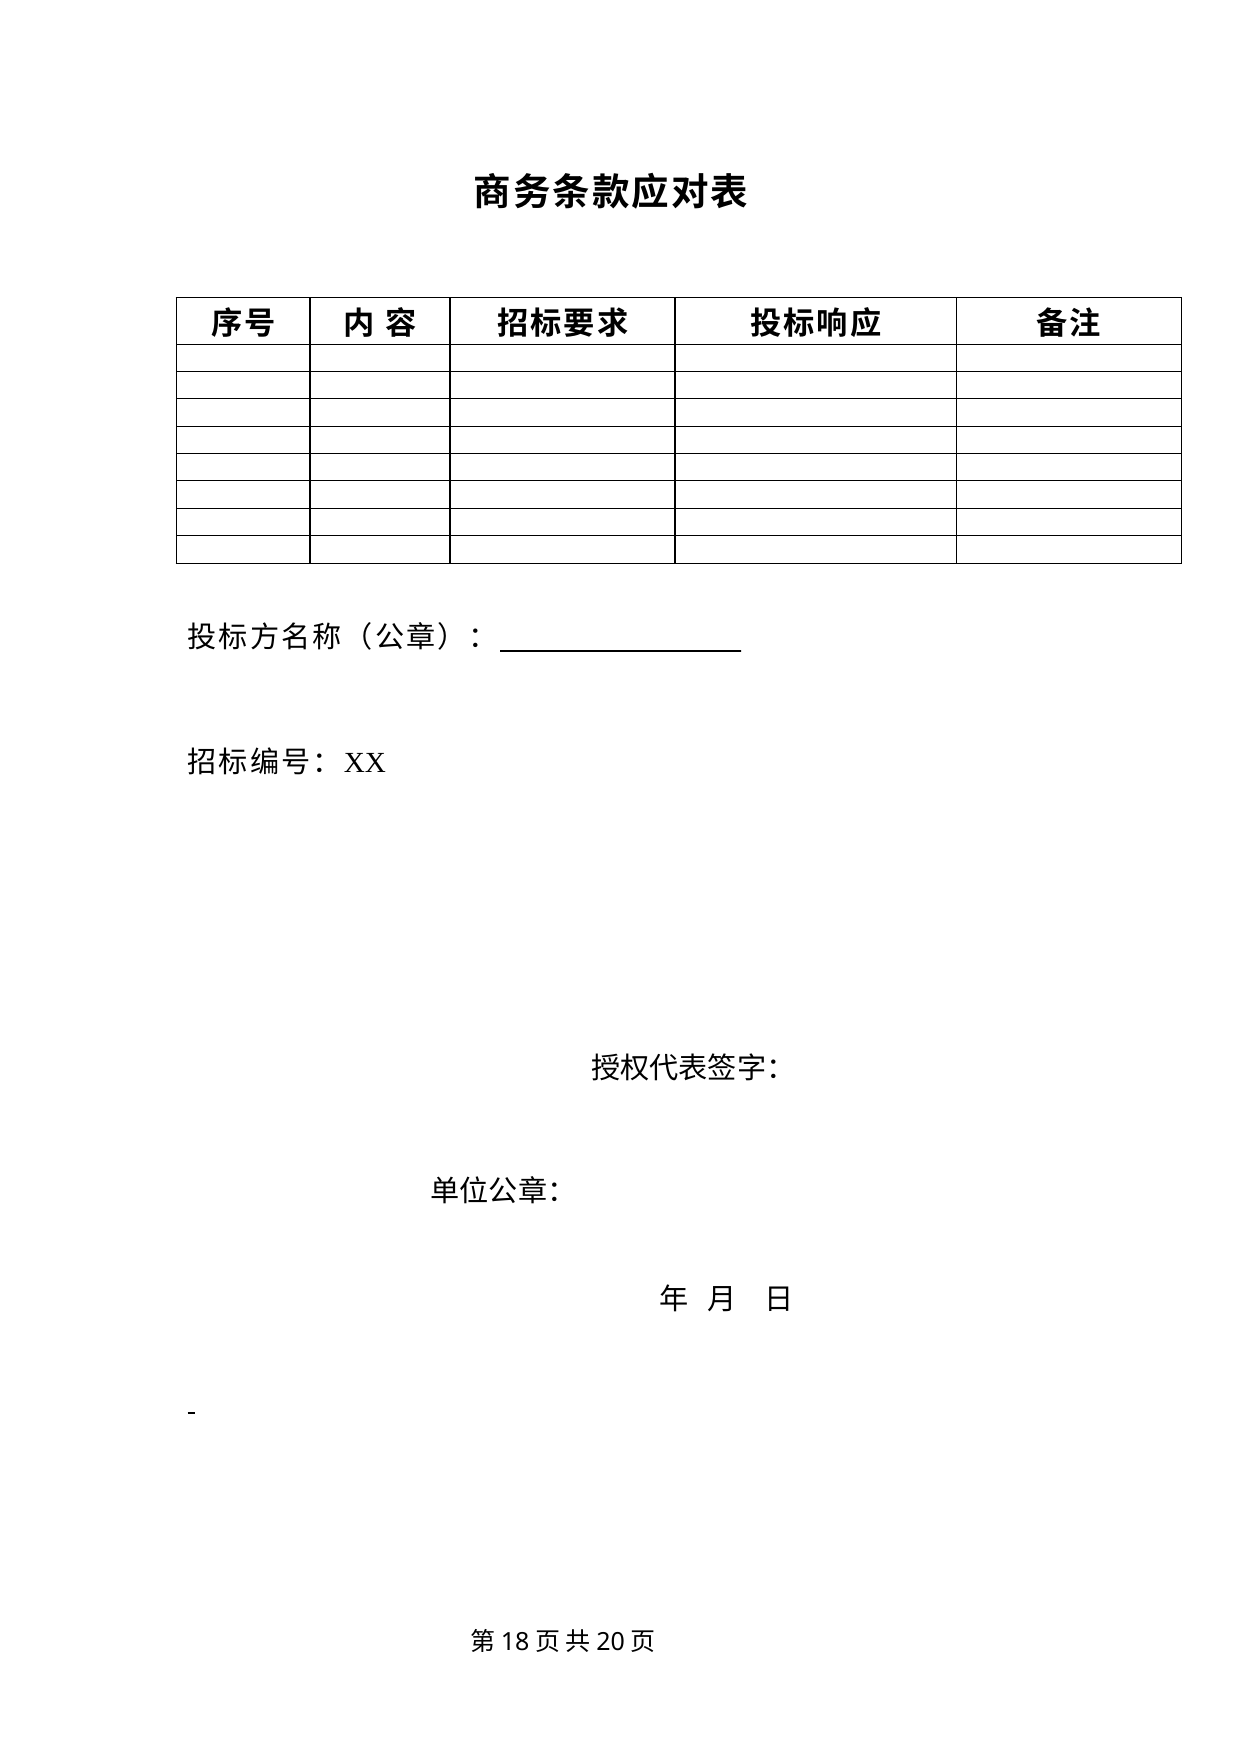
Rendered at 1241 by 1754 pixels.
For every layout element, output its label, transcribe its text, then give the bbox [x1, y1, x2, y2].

text 商务条款应对表 [169, 162, 1053, 216]
table_cell [451, 427, 674, 453]
table_cell [451, 372, 674, 398]
table_cell [451, 454, 674, 480]
table_cell [676, 399, 956, 426]
table_cell [311, 509, 449, 535]
table_cell [676, 481, 956, 508]
table_header 投标响应 [676, 298, 956, 343]
table_cell [311, 481, 449, 508]
text 投标方名称（公章）： [187, 614, 1053, 656]
table_header 备注 [957, 298, 1181, 343]
table_cell [177, 509, 309, 535]
text 授权代表签字： [187, 1044, 1053, 1087]
table_cell [311, 345, 449, 371]
table_cell [311, 427, 449, 453]
table_header 序号 [177, 298, 309, 343]
table_cell [311, 399, 449, 426]
table_cell [451, 536, 674, 563]
table_cell [177, 481, 309, 508]
text 单位公章： [187, 1167, 1053, 1209]
table_cell [177, 345, 309, 371]
table_cell [957, 454, 1181, 480]
table_cell [177, 454, 309, 480]
table_cell [311, 536, 449, 563]
table_cell [957, 345, 1181, 371]
text 招标编号：XX [187, 728, 1053, 793]
table_cell [451, 399, 674, 426]
table_cell [957, 536, 1181, 563]
table_cell [177, 372, 309, 398]
table_cell [177, 427, 309, 453]
table_cell [311, 454, 449, 480]
table_cell [451, 345, 674, 371]
table_cell [451, 481, 674, 508]
table_cell [676, 509, 956, 535]
text 年 月 日 [187, 1276, 1053, 1318]
table_cell [676, 536, 956, 563]
table_cell [676, 372, 956, 398]
table_cell [676, 427, 956, 453]
table_cell [957, 427, 1181, 453]
table_cell [957, 399, 1181, 426]
table_cell [676, 345, 956, 371]
table_cell [177, 399, 309, 426]
table_cell [957, 509, 1181, 535]
table_cell [311, 372, 449, 398]
table_cell [676, 454, 956, 480]
table_header 内 容 [311, 298, 449, 343]
table_cell [957, 481, 1181, 508]
table_cell [957, 372, 1181, 398]
table_header 招标要求 [451, 298, 674, 343]
table_cell [177, 536, 309, 563]
table_cell [451, 509, 674, 535]
